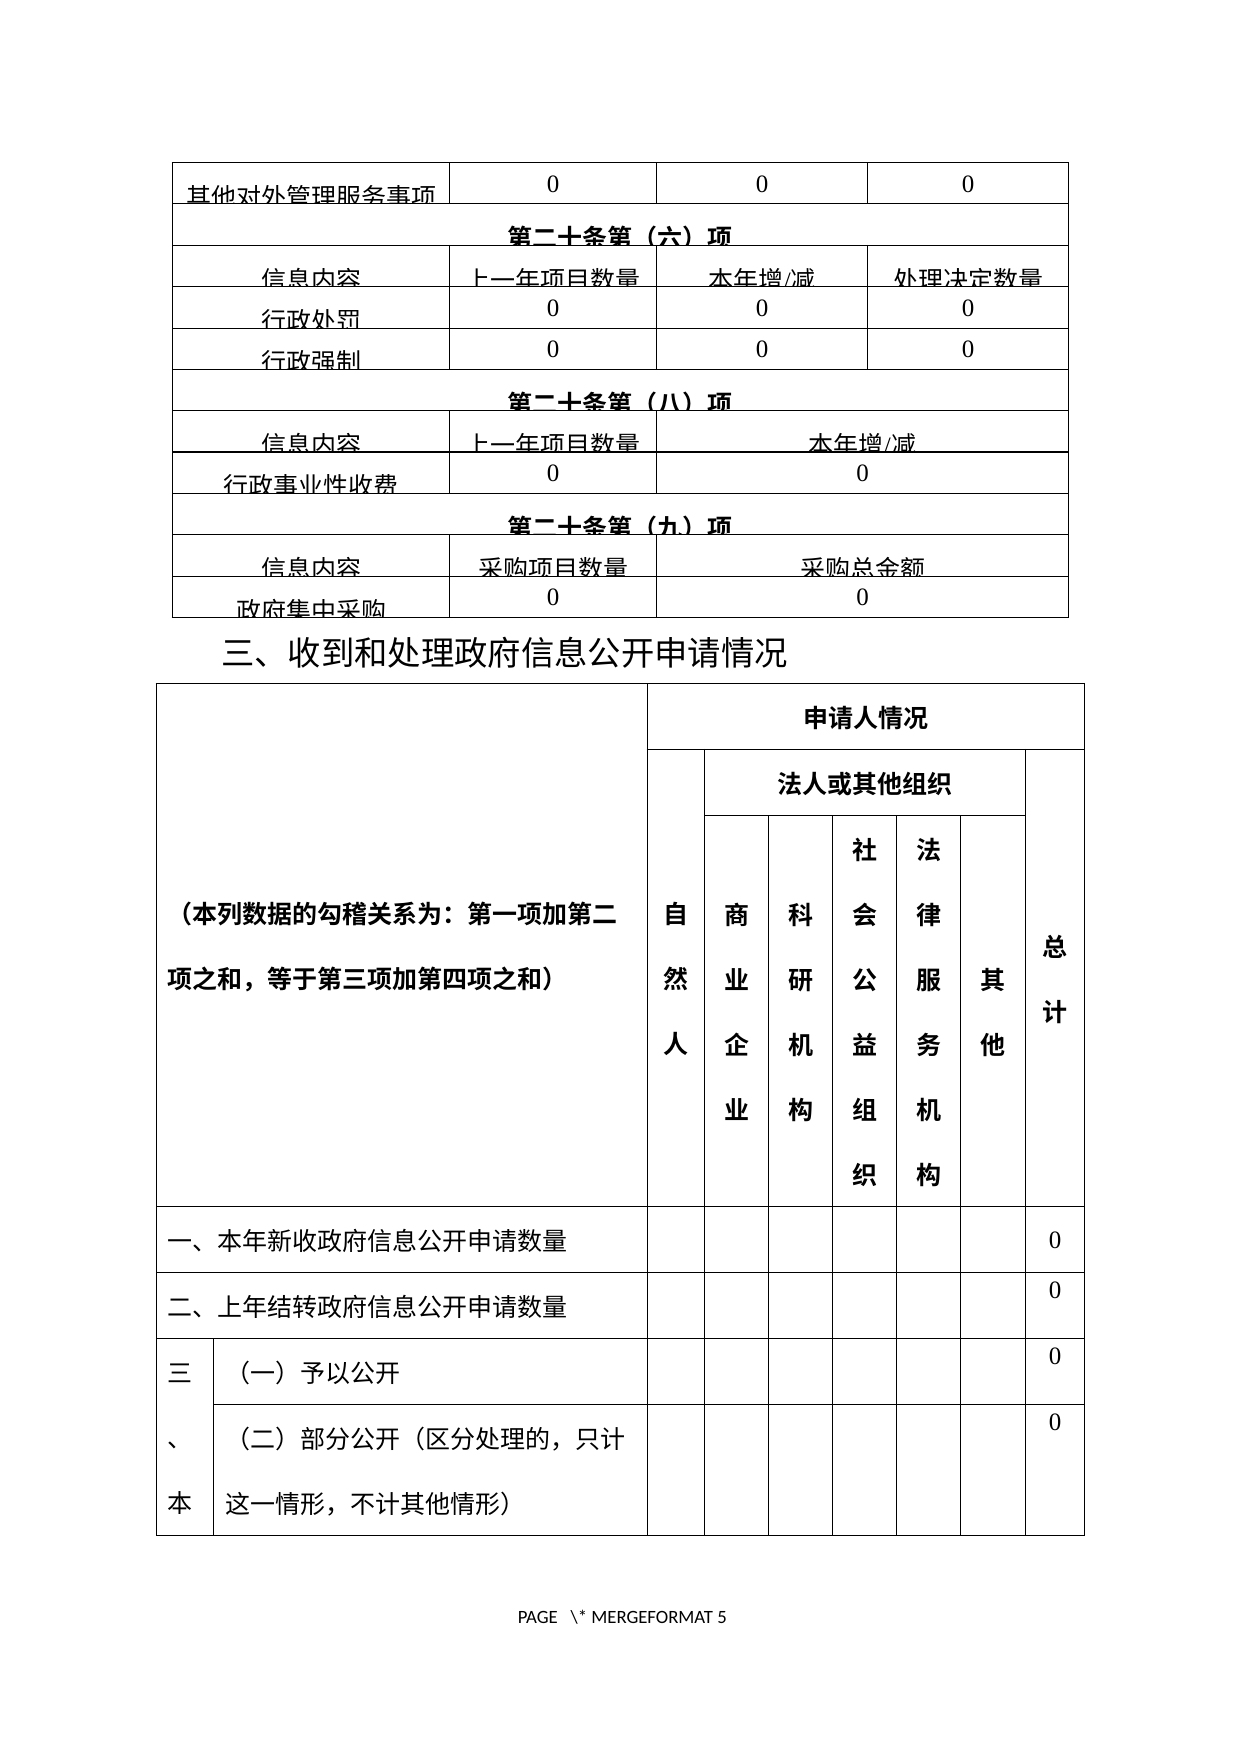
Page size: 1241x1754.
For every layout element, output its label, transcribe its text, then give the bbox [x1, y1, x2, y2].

table_cell [769, 1405, 832, 1535]
table_cell 0 [657, 329, 867, 369]
table_cell 0 [450, 329, 656, 369]
table_cell 采购总金额 [657, 535, 1068, 576]
table_cell [897, 1273, 960, 1338]
table_cell [961, 1405, 1025, 1535]
table_cell [648, 1273, 704, 1338]
table_cell [897, 1207, 960, 1272]
table_cell 政府集中采购 [173, 577, 449, 617]
table_cell 第二十条第（六）项 [173, 204, 1068, 245]
table_cell 信息内容 [173, 411, 449, 451]
table_cell [769, 1273, 832, 1338]
table_cell [648, 1207, 704, 1272]
table_cell 第二十条第（八）项 [173, 370, 1068, 410]
table_cell [897, 1339, 960, 1404]
table_cell 0 [450, 163, 656, 203]
table_cell 社会公益组织 [833, 816, 896, 1206]
table_cell 法律服务机构 [897, 816, 960, 1206]
table_cell 上一年项目数量 [450, 246, 656, 286]
table_cell 一、本年新收政府信息公开申请数量 [157, 1207, 647, 1272]
table_header 申请人情况 [648, 684, 1084, 749]
table_cell 上一年项目数量 [450, 411, 656, 451]
table_cell 第二十条第（九）项 [173, 494, 1068, 534]
table_cell [961, 1339, 1025, 1404]
text 三、收到和处理政府信息公开申请情况 [187, 618, 1053, 683]
table_cell [961, 1273, 1025, 1338]
table_cell [833, 1339, 896, 1404]
table_cell 0 [1026, 1339, 1084, 1404]
table_cell [648, 1405, 704, 1535]
table_cell 0 [1026, 1273, 1084, 1338]
table_cell 0 [657, 163, 867, 203]
table_cell 本年增/减 [657, 411, 1068, 451]
table_cell [961, 1207, 1025, 1272]
table_cell 0 [450, 287, 656, 327]
table_cell 商业企业 [705, 816, 768, 1206]
table_cell 行政事业性收费 [173, 453, 449, 493]
table_cell 信息内容 [173, 246, 449, 286]
table_cell 行政强制 [173, 329, 449, 369]
table_header （本列数据的勾稽关系为：第一项加第二项之和，等于第三项加第四项之和） [157, 684, 647, 1206]
table_cell 采购项目数量 [450, 535, 656, 576]
table_cell 0 [1026, 1207, 1084, 1272]
table_cell [705, 1339, 768, 1404]
table_cell 法人或其他组织 [705, 750, 1025, 815]
table_cell 自然人 [648, 750, 704, 1206]
table_cell 信息内容 [173, 535, 449, 576]
table_cell 0 [868, 163, 1068, 203]
table_cell 总计 [1026, 750, 1084, 1206]
table_cell [705, 1207, 768, 1272]
table_cell [705, 1273, 768, 1338]
table_cell [833, 1273, 896, 1338]
table_cell [648, 1339, 704, 1404]
table_cell 0 [657, 453, 1068, 493]
table_cell 科研机构 [769, 816, 832, 1206]
table_cell 其他 [961, 816, 1025, 1206]
table_cell [833, 1405, 896, 1535]
table_cell [897, 1405, 960, 1535]
table_cell 其他对外管理服务事项 [173, 163, 449, 203]
table_cell 0 [657, 577, 1068, 617]
table_cell 二、上年结转政府信息公开申请数量 [157, 1273, 647, 1338]
table_cell 0 [1026, 1405, 1084, 1535]
table_cell [769, 1207, 832, 1272]
table_cell 处理决定数量 [868, 246, 1068, 286]
table_cell 0 [868, 287, 1068, 327]
table_cell 0 [450, 453, 656, 493]
table_cell 0 [657, 287, 867, 327]
table_cell （二）部分公开（区分处理的，只计这一情形，不计其他情形） [214, 1405, 647, 1535]
table_cell [833, 1207, 896, 1272]
table_cell 0 [868, 329, 1068, 369]
table_cell 三、本年度办理结果 [157, 1339, 213, 1535]
table_cell （一）予以公开 [214, 1339, 647, 1404]
table_cell 本年增/减 [657, 246, 867, 286]
table_cell 0 [450, 577, 656, 617]
table_cell 行政处罚 [173, 287, 449, 327]
table_cell [705, 1405, 768, 1535]
table_cell [769, 1339, 832, 1404]
